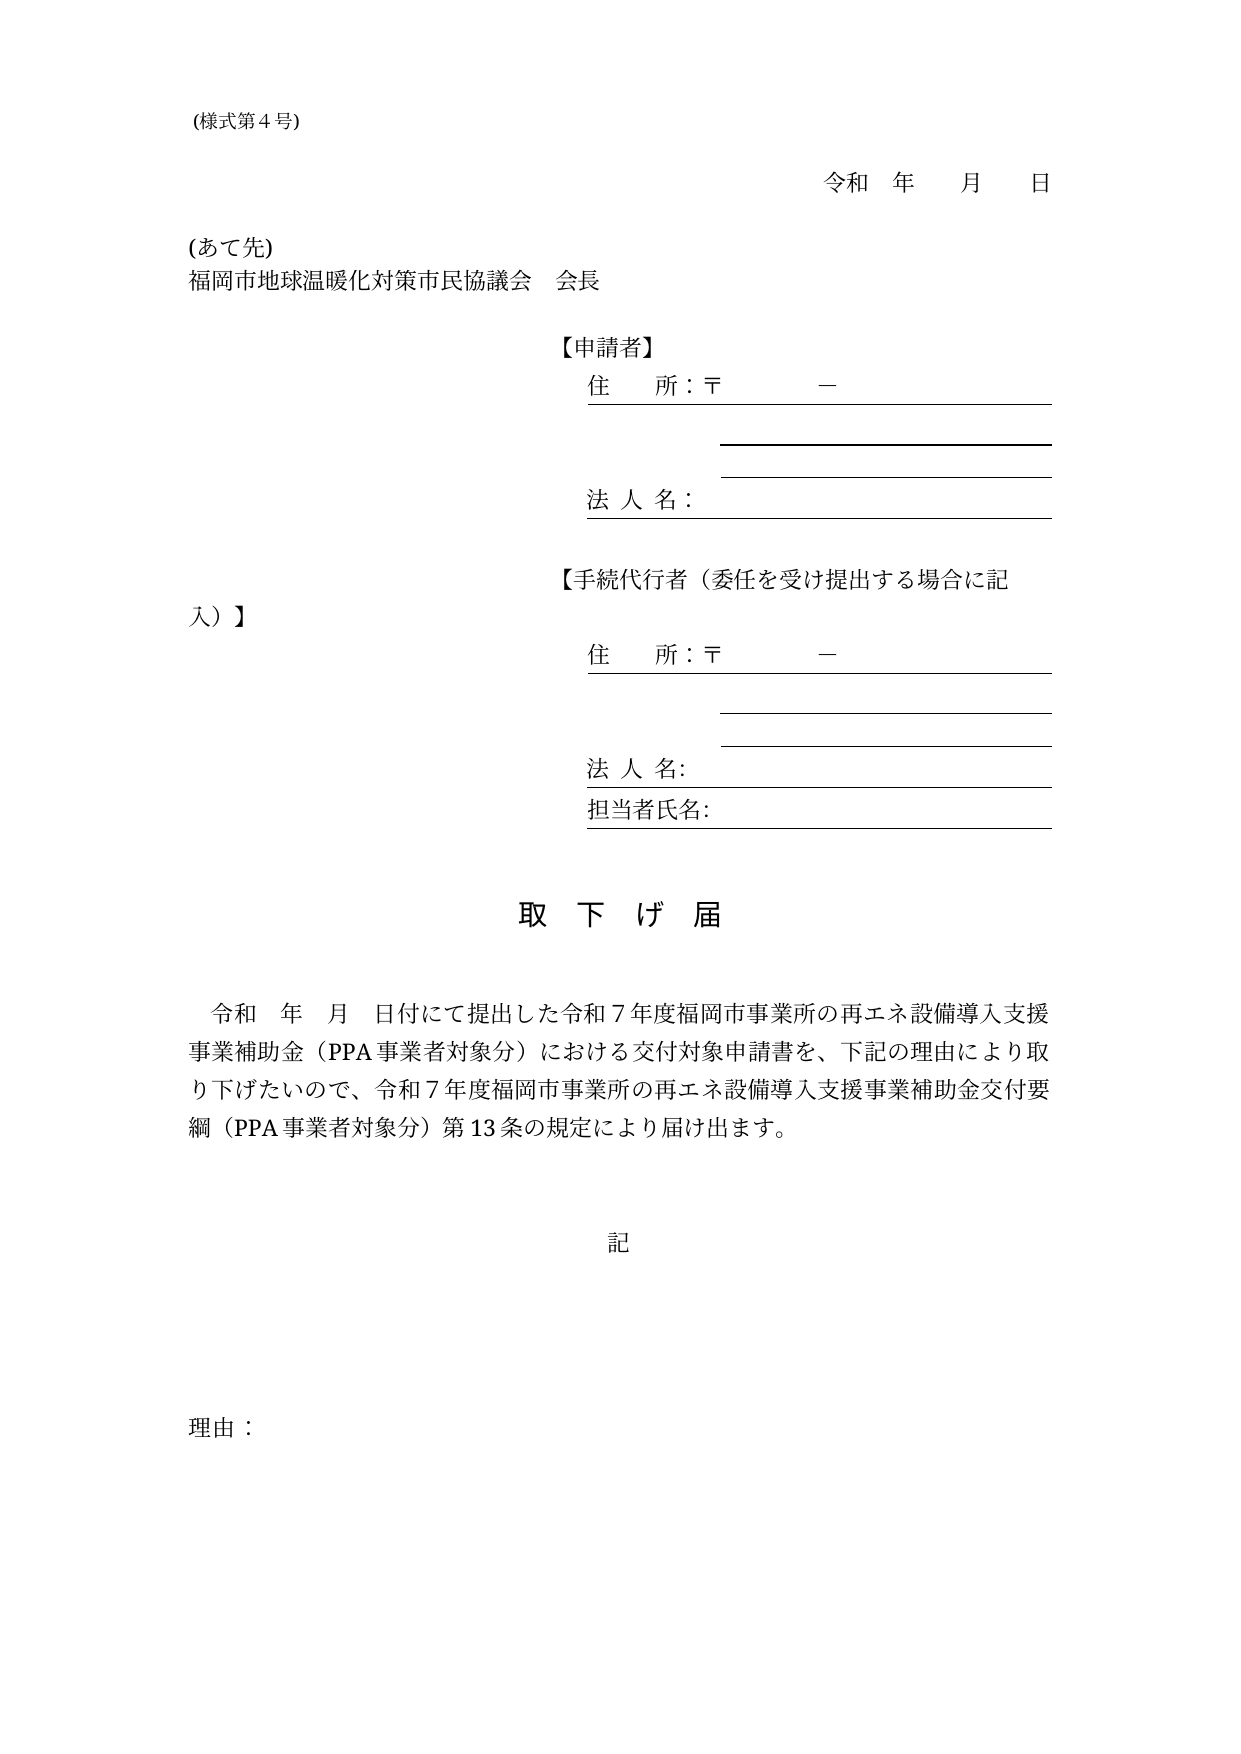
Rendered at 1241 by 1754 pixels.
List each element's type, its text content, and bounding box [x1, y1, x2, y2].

text 住 所：〒 － [587, 364, 1052, 405]
text 住 所：〒 － [587, 633, 1052, 674]
text 法人名： [587, 478, 1052, 518]
text 【申請者】 [188, 327, 1052, 364]
text 【手続代行者（委任を受け提出する場合に記入）】 [188, 558, 1052, 633]
text (様式第４号) [188, 107, 1052, 134]
text 令和 年 月 日 [188, 165, 1052, 198]
subtitle 記 [188, 1210, 1052, 1272]
text 法人名： [587, 747, 1052, 787]
text 理由： [188, 1396, 1052, 1458]
text (あて先) [188, 229, 1052, 263]
text 担当者氏名： [587, 788, 1052, 828]
text 令和 年 月 日付にて提出した令和７年度福岡市事業所の再エネ設備導入支援事業補助金（PPA事業者対象分）における交付対象申請書を、下記の理由により取り下げたいので、令和７年度福岡市事業所の再エネ設備導入支援事業補助金交付要綱（PPA事業者対象分）第13条の規定により届け出ます。 [188, 996, 1052, 1143]
text 福岡市地球温暖化対策市民協議会 会長 [188, 263, 964, 296]
text 取 下 げ 届 [188, 891, 1052, 933]
